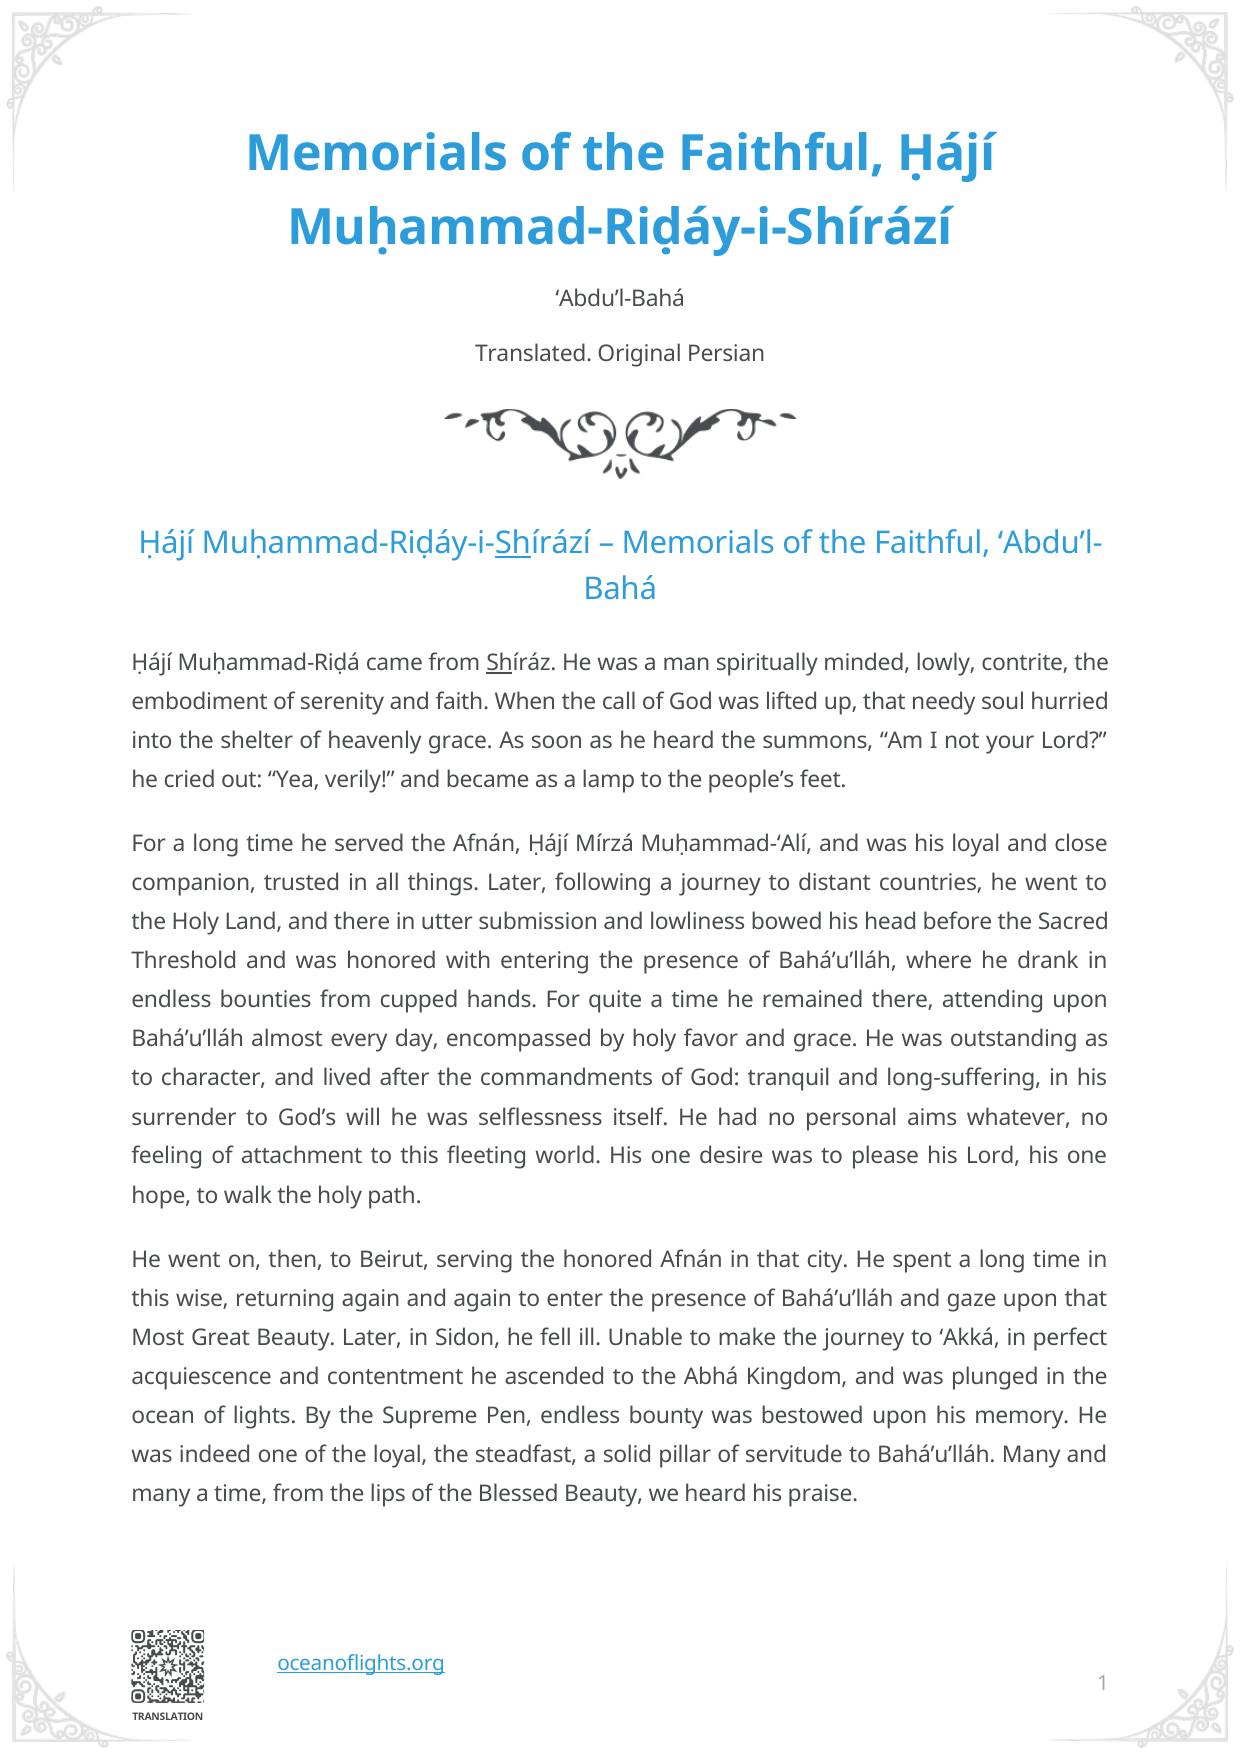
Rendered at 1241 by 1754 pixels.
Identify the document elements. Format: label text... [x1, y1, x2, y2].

picture [444, 409, 797, 479]
text He went on, then, to Beirut, serving the honored Afnán in that city. He spent a long time in this wise, returning again and again to enter the presence of Bahá’u’lláh and gaze upon that Most Great Beauty. Later, in Sidon, he fell ill. Unable to make the journey to ‘Akká, in perfect acquiescence and contentment he ascended to the Abhá Kingdom, and was plunged in the ocean of lights. By the Supreme Pen, endless bounty was bestowed upon his memory. He was indeed one of the loyal, the steadfast, a solid pillar of servitude to Bahá’u’lláh. Many and many a time, from the lips of the Blessed Beauty, we heard his praise. [131, 1243, 1109, 1508]
picture [1046, 6, 1234, 194]
text Ḥájí Muḥammad-Riḍá came from Shíráz. He was a man spiritually minded, lowly, contrite, the embodiment of serenity and faith. When the call of God was lifted up, that needy soul hurried into the shelter of heavenly grace. As soon as he heard the summons, “Am I not your Lord?” he cried out: “Yea, verily!” and became as a lamp to the people’s feet. [131, 646, 1109, 794]
picture [6, 6, 194, 194]
text ‘Abdu’l-Bahá [131, 282, 1109, 313]
text For a long time he served the Afnán, Ḥájí Mírzá Muḥammad-‘Alí, and was his loyal and close companion, trusted in all things. Later, following a journey to distant countries, he went to the Holy Land, and there in utter submission and lowliness bowed his head before the Sacred Threshold and was honored with entering the presence of Bahá’u’lláh, where he drank in endless bounties from cupped hands. For quite a time he remained there, attending upon Bahá’u’lláh almost every day, encompassed by holy favor and grace. He was outstanding as to character, and lived after the commandments of God: tranquil and long-suffering, in his surrender to God’s will he was selflessness itself. He had no personal aims whatever, no feeling of attachment to this fleeting world. His one desire was to please his Lord, his one hope, to walk the holy path. [131, 827, 1109, 1210]
subtitle Ḥájí Muḥammad-Riḍáy-i-Shírází – Memorials of the Faithful, ‘Abdu’l-Bahá [131, 520, 1109, 609]
title Memorials of the Faithful, Ḥájí Muḥammad-Riḍáy-i-Shírází [131, 117, 1109, 259]
picture [1046, 1560, 1234, 1748]
picture [6, 1560, 205, 1748]
text Translated. Original Persian [131, 337, 1109, 369]
